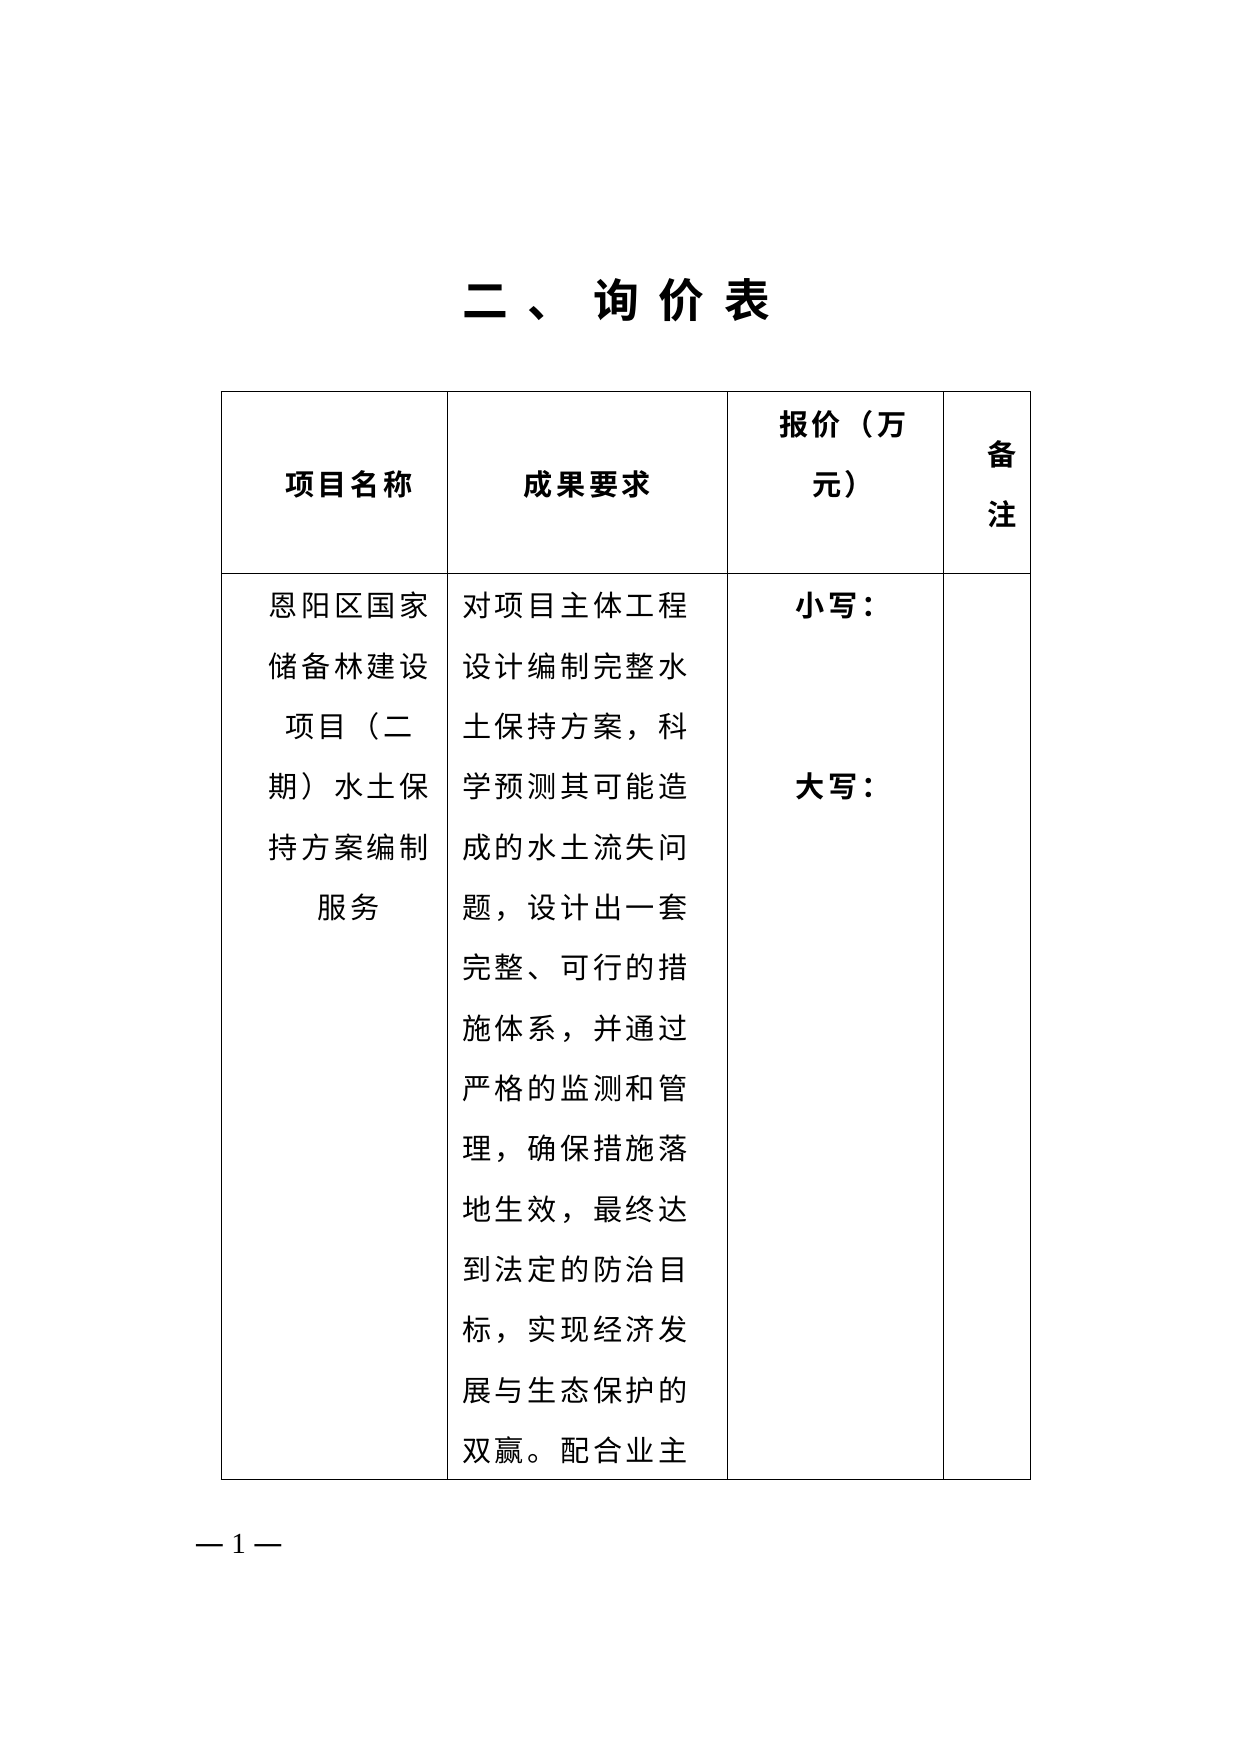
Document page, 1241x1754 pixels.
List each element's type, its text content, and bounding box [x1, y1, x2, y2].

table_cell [448, 574, 727, 1479]
text 二、询价表 [167, 237, 1085, 358]
table_cell 小写： 大写： [728, 574, 943, 1479]
table_header 报价（万元） [728, 392, 943, 573]
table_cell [222, 574, 447, 1479]
table_header 成果要求 [448, 392, 727, 573]
table_header 备注 [944, 392, 1030, 573]
table_header 项目名称 [222, 392, 447, 573]
table_cell [944, 574, 1030, 1479]
